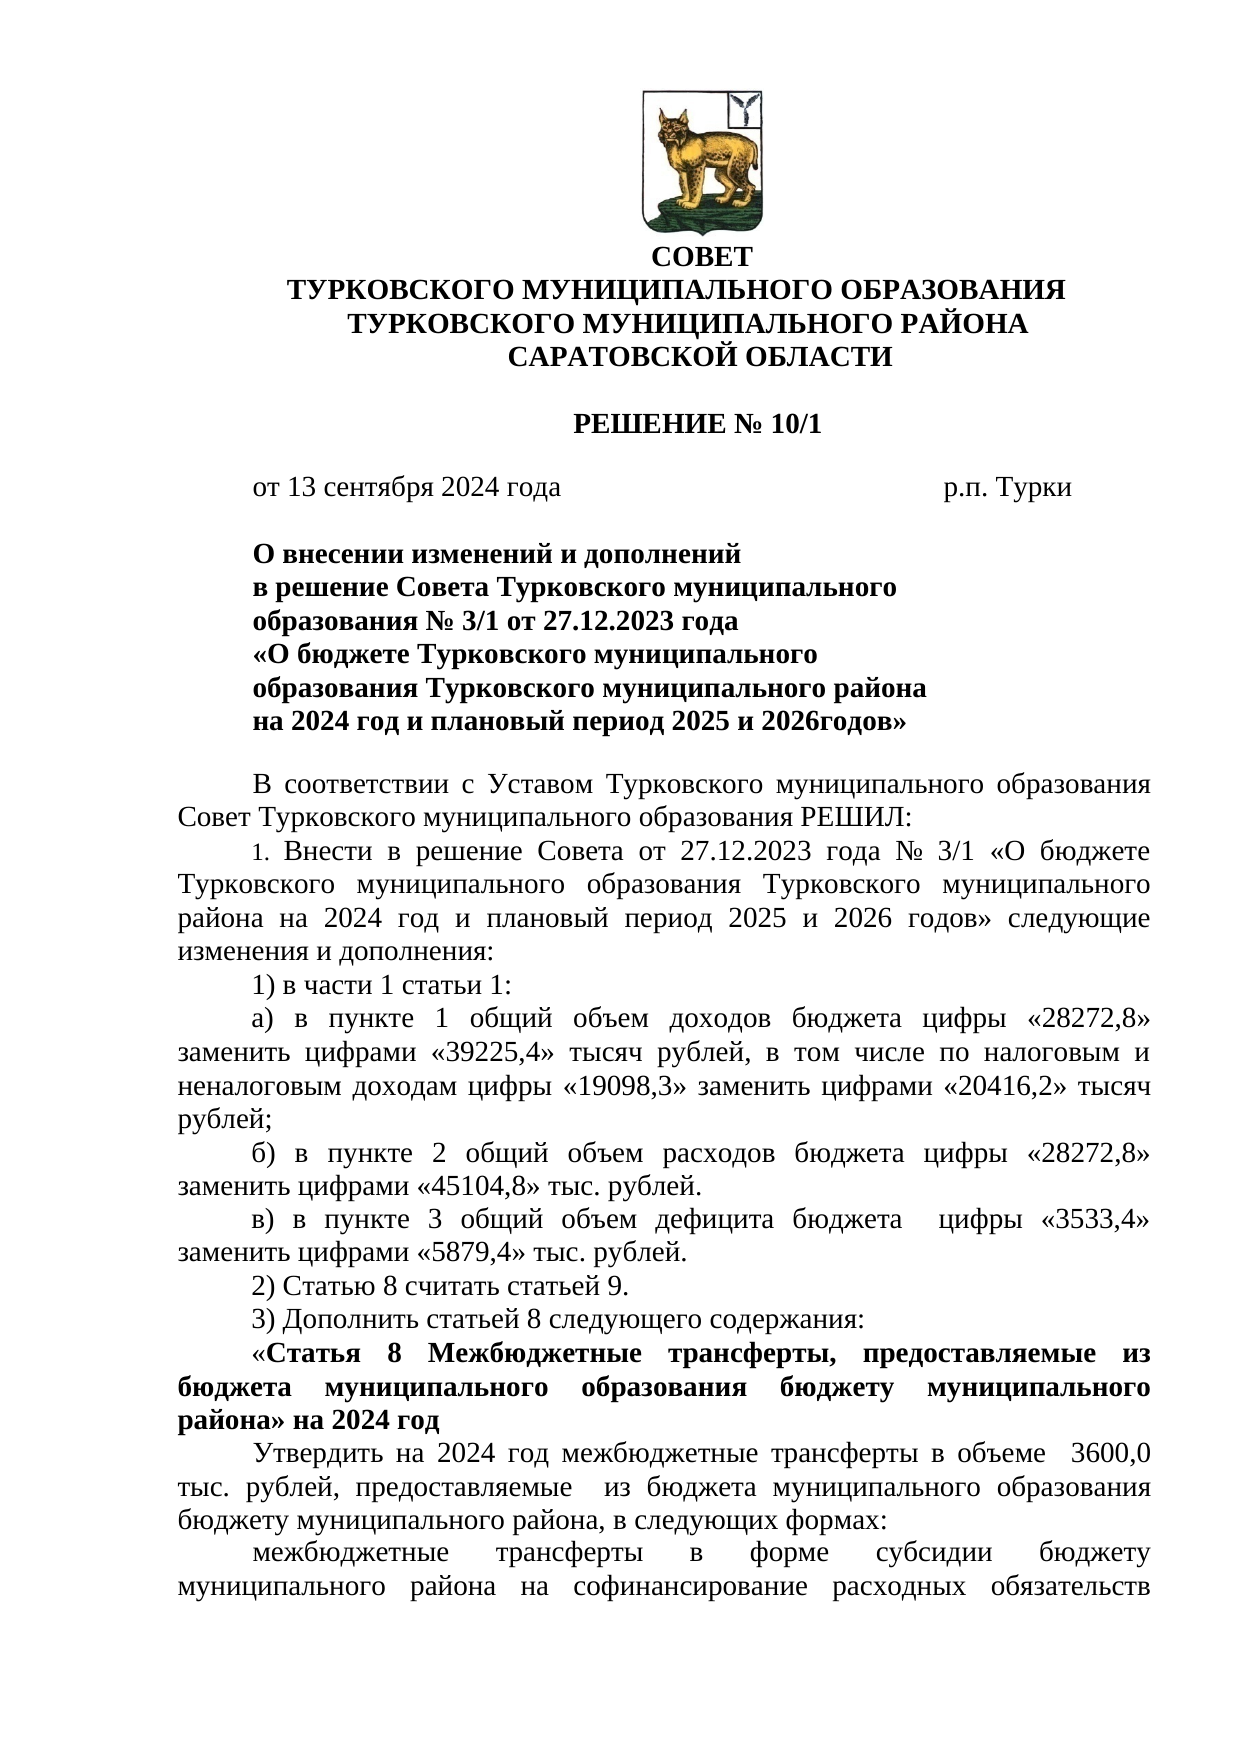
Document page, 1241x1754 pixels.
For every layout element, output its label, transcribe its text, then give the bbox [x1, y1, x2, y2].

text а) в пункте 1 общий объем доходов бюджета цифры «28272,8» заменить цифрами «39225,4» тысяч рублей, в том числе по налоговым и неналоговым доходам цифры «19098,3» заменить цифрами «20416,2» тысяч рублей; [177, 1001, 1152, 1135]
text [177, 1535, 1152, 1602]
text О внесении изменений и дополнений [177, 536, 1152, 569]
text образования Турковского муниципального района [251, 670, 1152, 703]
text «Статья 8 Межбюджетные трансферты, предоставляемые из бюджета муниципального образования бюджету муниципального района» на 2024 год [177, 1335, 1152, 1436]
text РЕШЕНИЕ № 10/1 [177, 406, 1152, 440]
text б) в пункте 2 общий объем расходов бюджета цифры «28272,8» заменить цифрами «45104,8» тыс. рублей. [177, 1135, 1152, 1202]
picture [639, 88, 764, 239]
text ТУРКОВСКОГО МУНИЦИПАЛЬНОГО РАЙОНА [177, 306, 1152, 339]
text на 2024 год и плановый период 2025 и 2026годов» [251, 703, 1152, 737]
text 1) в части 1 статьи 1: [177, 967, 1152, 1001]
text «О бюджете Турковского муниципального [177, 636, 1152, 670]
text В соответствии с Уставом Турковского муниципального образования Совет Турковского муниципального образования РЕШИЛ: [177, 766, 1152, 833]
list в) в пункте 3 общий объем дефицита бюджета цифры «3533,4» заменить цифрами «5879,4» тыс. рублей. [177, 1202, 1152, 1268]
text СОВЕТ [177, 239, 1152, 272]
text 1. Внести в решение Совета от 27.12.2023 года № 3/1 «О бюджете Турковского муниципального образования Турковского муниципального района на 2024 год и плановый период 2025 и 2026 годов» следующие изменения и дополнения: [177, 833, 1152, 967]
text Утвердить на 2024 год межбюджетные трансферты в объеме 3600,0 тыс. рублей, предоставляемые из бюджета муниципального образования бюджету муниципального района, в следующих формах: [177, 1436, 1152, 1535]
text САРАТОВСКОЙ ОБЛАСТИ [177, 339, 1152, 373]
text ТУРКОВСКОГО МУНИЦИПАЛЬНОГО ОБРАЗОВАНИЯ [177, 272, 1152, 306]
text 3) Дополнить статьей 8 следующего содержания: [177, 1302, 1152, 1335]
text 2) Статью 8 считать статьей 9. [177, 1268, 1152, 1302]
text от 13 сентября 2024 года р.п. Турки [177, 469, 1152, 502]
text в решение Совета Турковского муниципального [177, 569, 1152, 603]
text образования № 3/1 от 27.12.2023 года [177, 603, 1152, 636]
